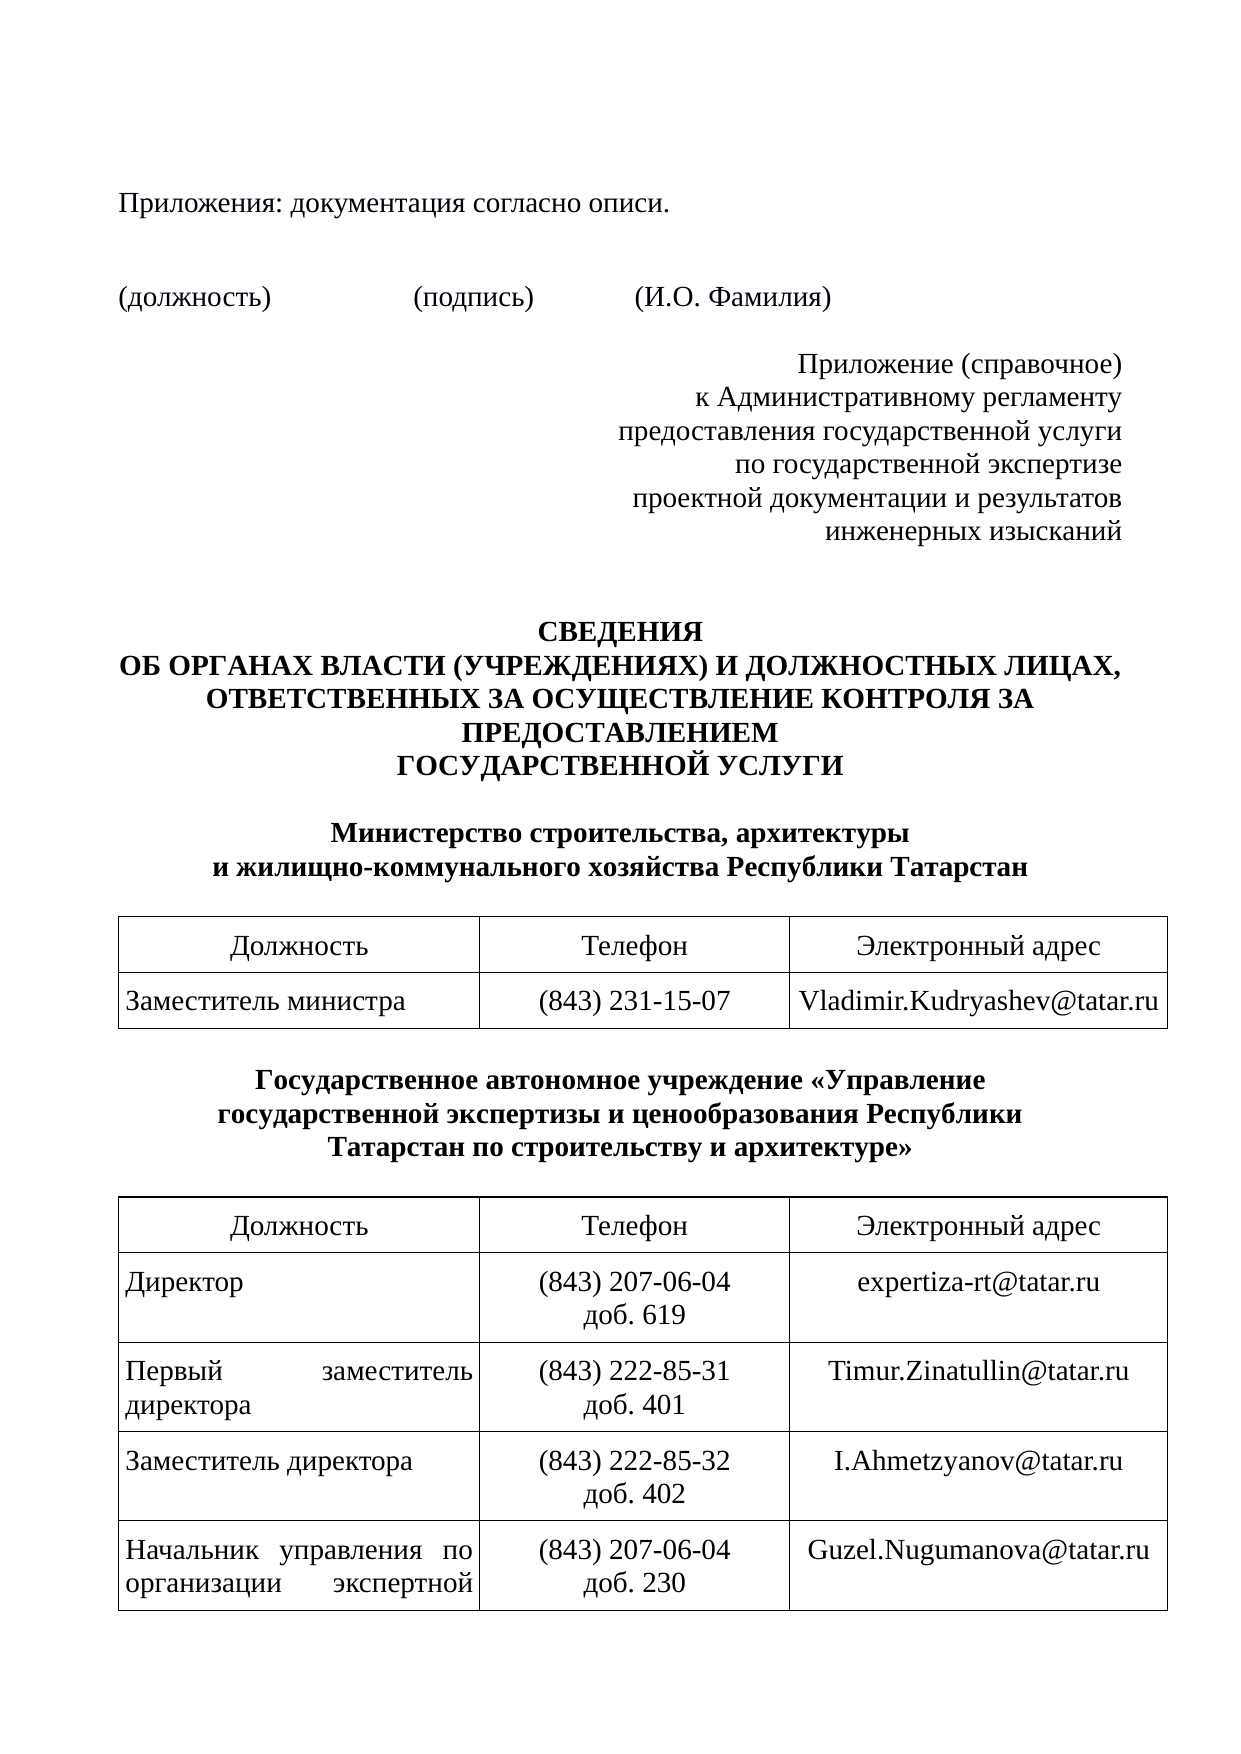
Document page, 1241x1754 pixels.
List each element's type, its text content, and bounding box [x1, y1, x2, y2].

table_cell Timur.Zinatullin@tatar.ru [790, 1343, 1167, 1431]
text (должность) (подпись) (И.О. Фамилия) [118, 279, 1122, 312]
text ОБ ОРГАНАХ ВЛАСТИ (УЧРЕЖДЕНИЯХ) И ДОЛЖНОСТНЫХ ЛИЦАХ, [118, 648, 1122, 681]
text СВЕДЕНИЯ [118, 614, 1122, 648]
table_header Телефон [480, 917, 789, 972]
table_cell Заместитель министра [119, 973, 479, 1028]
text проектной документации и результатов [118, 480, 1122, 513]
table_cell (843) 207-06-04 доб. 619 [480, 1253, 789, 1342]
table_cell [480, 1521, 789, 1610]
text Татарстан по строительству и архитектуре» [118, 1129, 1122, 1163]
text к Административному регламенту [118, 379, 1122, 413]
text ОТВЕТСТВЕННЫХ ЗА ОСУЩЕСТВЛЕНИЕ КОНТРОЛЯ ЗА ПРЕДОСТАВЛЕНИЕМ [118, 681, 1122, 748]
text и жилищно-коммунального хозяйства Республики Татарстан [118, 849, 1122, 882]
text Министерство строительства, архитектуры [118, 815, 1122, 849]
table_header Электронный адрес [790, 1198, 1167, 1252]
table_cell Vladimir.Kudryashev@tatar.ru [790, 973, 1167, 1028]
table_cell (843) 222-85-31 доб. 401 [480, 1343, 789, 1431]
table_cell Заместитель директора [119, 1432, 479, 1520]
table_header Электронный адрес [790, 917, 1167, 972]
table_cell Директор [119, 1253, 479, 1342]
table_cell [119, 1521, 479, 1610]
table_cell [790, 1521, 1167, 1610]
table_header Должность [119, 1198, 479, 1252]
text Приложения: документация согласно описи. [118, 185, 1122, 219]
table_cell (843) 231-15-07 [480, 973, 789, 1028]
text Государственное автономное учреждение «Управление [118, 1062, 1122, 1096]
table_cell expertiza-rt@tatar.ru [790, 1253, 1167, 1342]
table_header Телефон [480, 1198, 789, 1252]
text ГОСУДАРСТВЕННОЙ УСЛУГИ [118, 748, 1122, 782]
table_cell I.Ahmetzyanov@tatar.ru [790, 1432, 1167, 1520]
text предоставления государственной услуги [118, 413, 1122, 446]
table_header Должность [119, 917, 479, 972]
text инженерных изысканий [118, 513, 1122, 547]
text государственной экспертизы и ценообразования Республики [118, 1096, 1122, 1129]
text по государственной экспертизе [118, 446, 1122, 480]
table_cell (843) 222-85-32 доб. 402 [480, 1432, 789, 1520]
text Приложение (справочное) [118, 346, 1122, 379]
table_cell Первый заместитель директора [119, 1343, 479, 1431]
